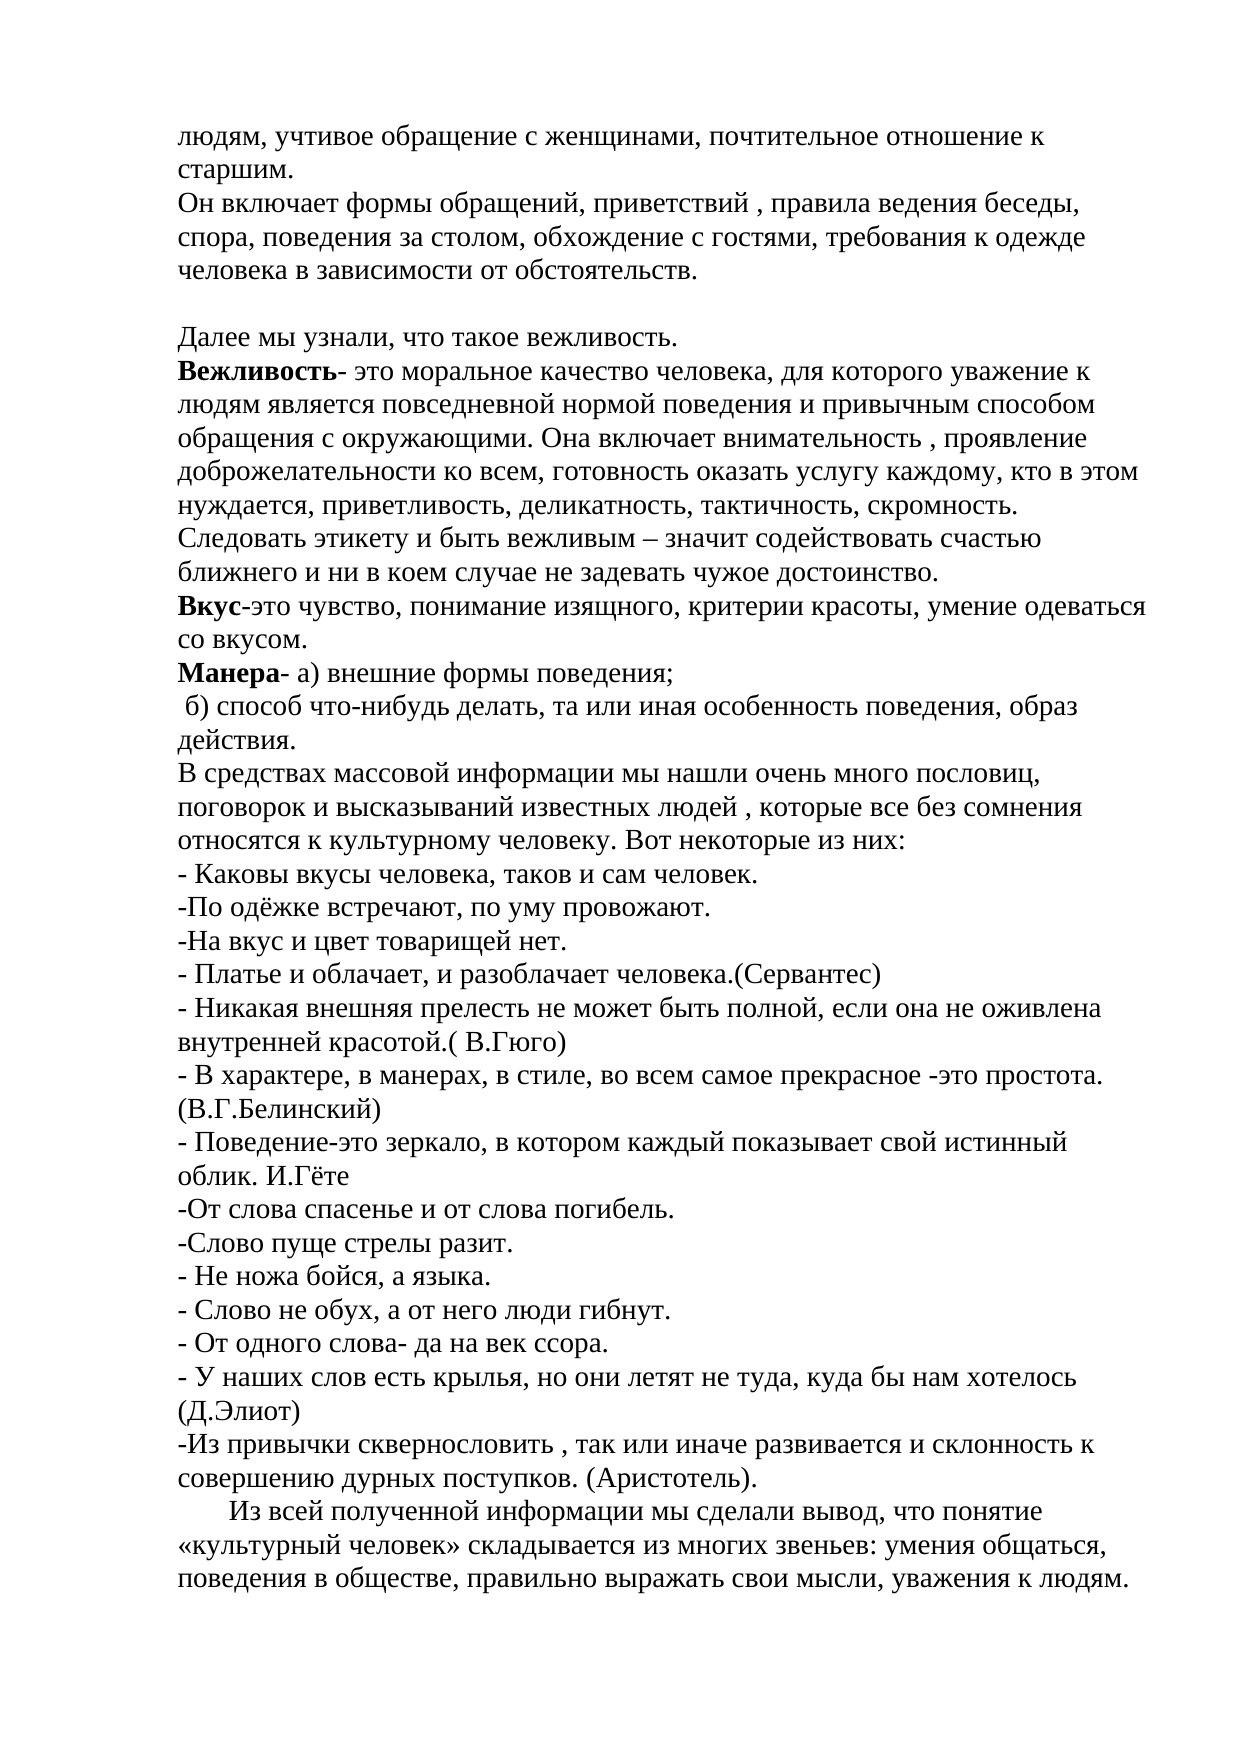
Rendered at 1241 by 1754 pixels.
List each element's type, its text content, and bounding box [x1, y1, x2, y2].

text б) способ что-нибудь делать, та или иная особенность поведения, образ действия. [177, 688, 1152, 755]
text -Слово пуще стрелы разит. [177, 1225, 1152, 1258]
text -Из привычки сквернословить , так или иначе развивается и склонность к совершению дурных поступков. (Аристотель). [177, 1426, 1152, 1493]
text - Поведение-это зеркало, в котором каждый показывает свой истинный облик. И.Гёте [177, 1124, 1152, 1191]
text -От слова спасенье и от слова погибель. [177, 1191, 1152, 1225]
text - Не ножа бойся, а языка. [177, 1258, 1152, 1292]
text Вкус-это чувство, понимание изящного, критерии красоты, умение одеваться со вкусом. [177, 588, 1152, 655]
text Далее мы узнали, что такое вежливость. [177, 319, 1152, 353]
text -По одёжке встречают, по уму провожают. [177, 889, 1152, 923]
text Вежливость- это моральное качество человека, для которого уважение к людям является повседневной нормой поведения и привычным способом обращения с окружающими. Она включает внимательность , проявление доброжелательности ко всем, готовность оказать услугу каждому, кто в этом нуждается, приветливость, деликатность, тактичность, скромность. Следовать этикету и быть вежливым – значит содействовать счастью ближнего и ни в коем случае не задевать чужое достоинство. [177, 353, 1152, 588]
text - Слово не обух, а от него люди гибнут. [177, 1292, 1152, 1326]
text В средствах массовой информации мы нашли очень много пословиц, поговорок и высказываний известных людей , которые все без сомнения относятся к культурному человеку. Вот некоторые из них: [177, 755, 1152, 856]
text -На вкус и цвет товарищей нет. [177, 923, 1152, 957]
text Из всей полученной информации мы сделали вывод, что понятие «культурный человек» складывается из многих звеньев: умения общаться, поведения в обществе, правильно выражать свои мысли, уважения к людям. [177, 1493, 1152, 1594]
text - В характере, в манерах, в стиле, во всем самое прекрасное -это простота. (В.Г.Белинский) [177, 1057, 1152, 1124]
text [177, 118, 1152, 185]
text Он включает формы обращений, приветствий , правила ведения беседы, спора, поведения за столом, обхождение с гостями, требования к одежде человека в зависимости от обстоятельств. [177, 185, 1152, 286]
text - Каковы вкусы человека, таков и сам человек. [177, 856, 1152, 889]
text - Никакая внешняя прелесть не может быть полной, если она не оживлена внутренней красотой.( В.Гюго) [177, 990, 1152, 1057]
text - У наших слов есть крылья, но они летят не туда, куда бы нам хотелось (Д.Элиот) [177, 1359, 1152, 1426]
text Манера- а) внешние формы поведения; [177, 655, 1152, 688]
text - От одного слова- да на век ссора. [177, 1326, 1152, 1359]
text - Платье и облачает, и разоблачает человека.(Сервантес) [177, 957, 1152, 990]
